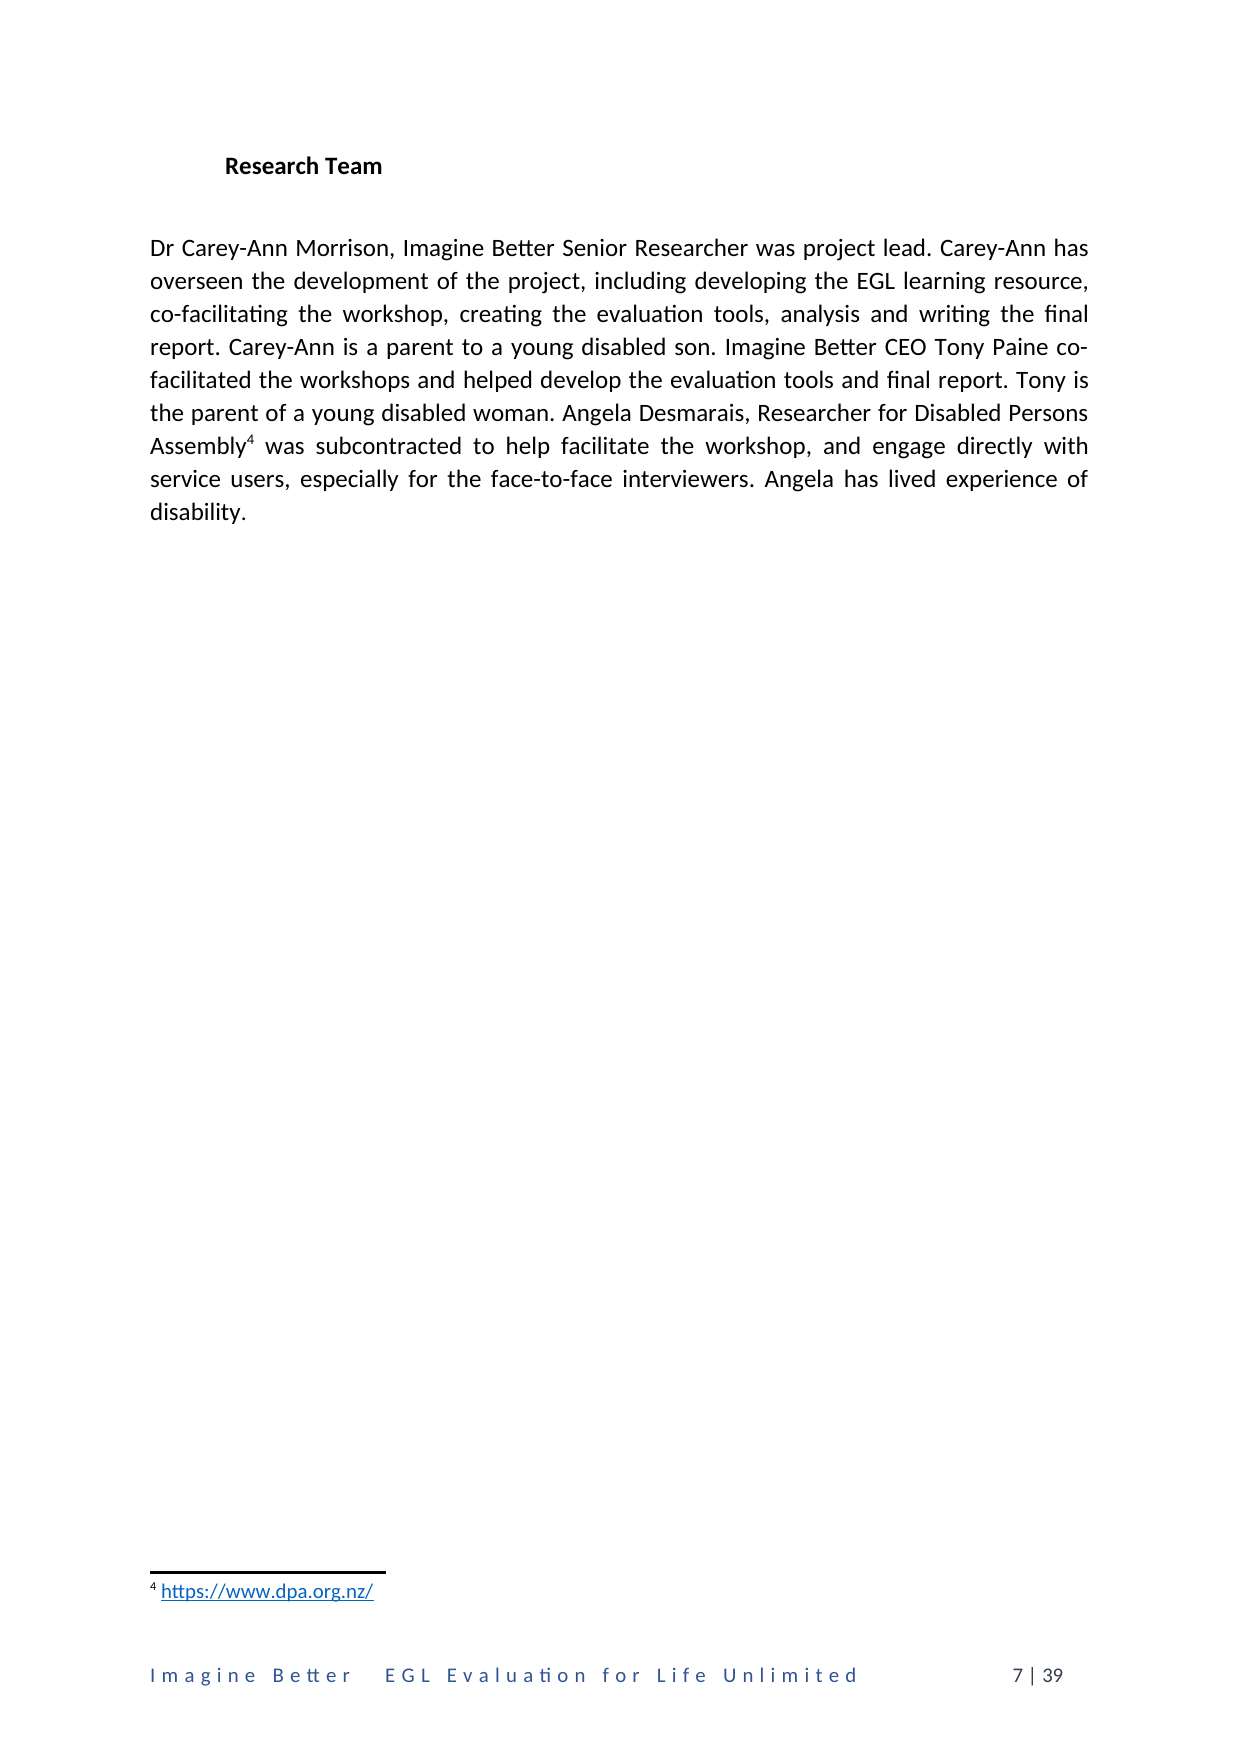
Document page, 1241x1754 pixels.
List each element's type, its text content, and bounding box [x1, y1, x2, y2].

text Dr Carey-Ann Morrison, Imagine Better Senior Researcher was project lead. Carey-Ann has overseen the development of the project, including developing the EGL learning resource, co-facilitating the workshop, creating the evaluation tools, analysis and writing the final report. Carey-Ann is a parent to a young disabled son. Imagine Better CEO Tony Paine co-facilitated the workshops and helped develop the evaluation tools and final report. Tony is the parent of a young disabled woman. Angela Desmarais, Researcher for Disabled Persons Assembly was subcontracted to help facilitate the workshop, and engage directly with service users, especially for the face-to-face interviewers. Angela has lived experience of disability. [150, 232, 1090, 526]
subtitle Research Team [150, 150, 1090, 181]
